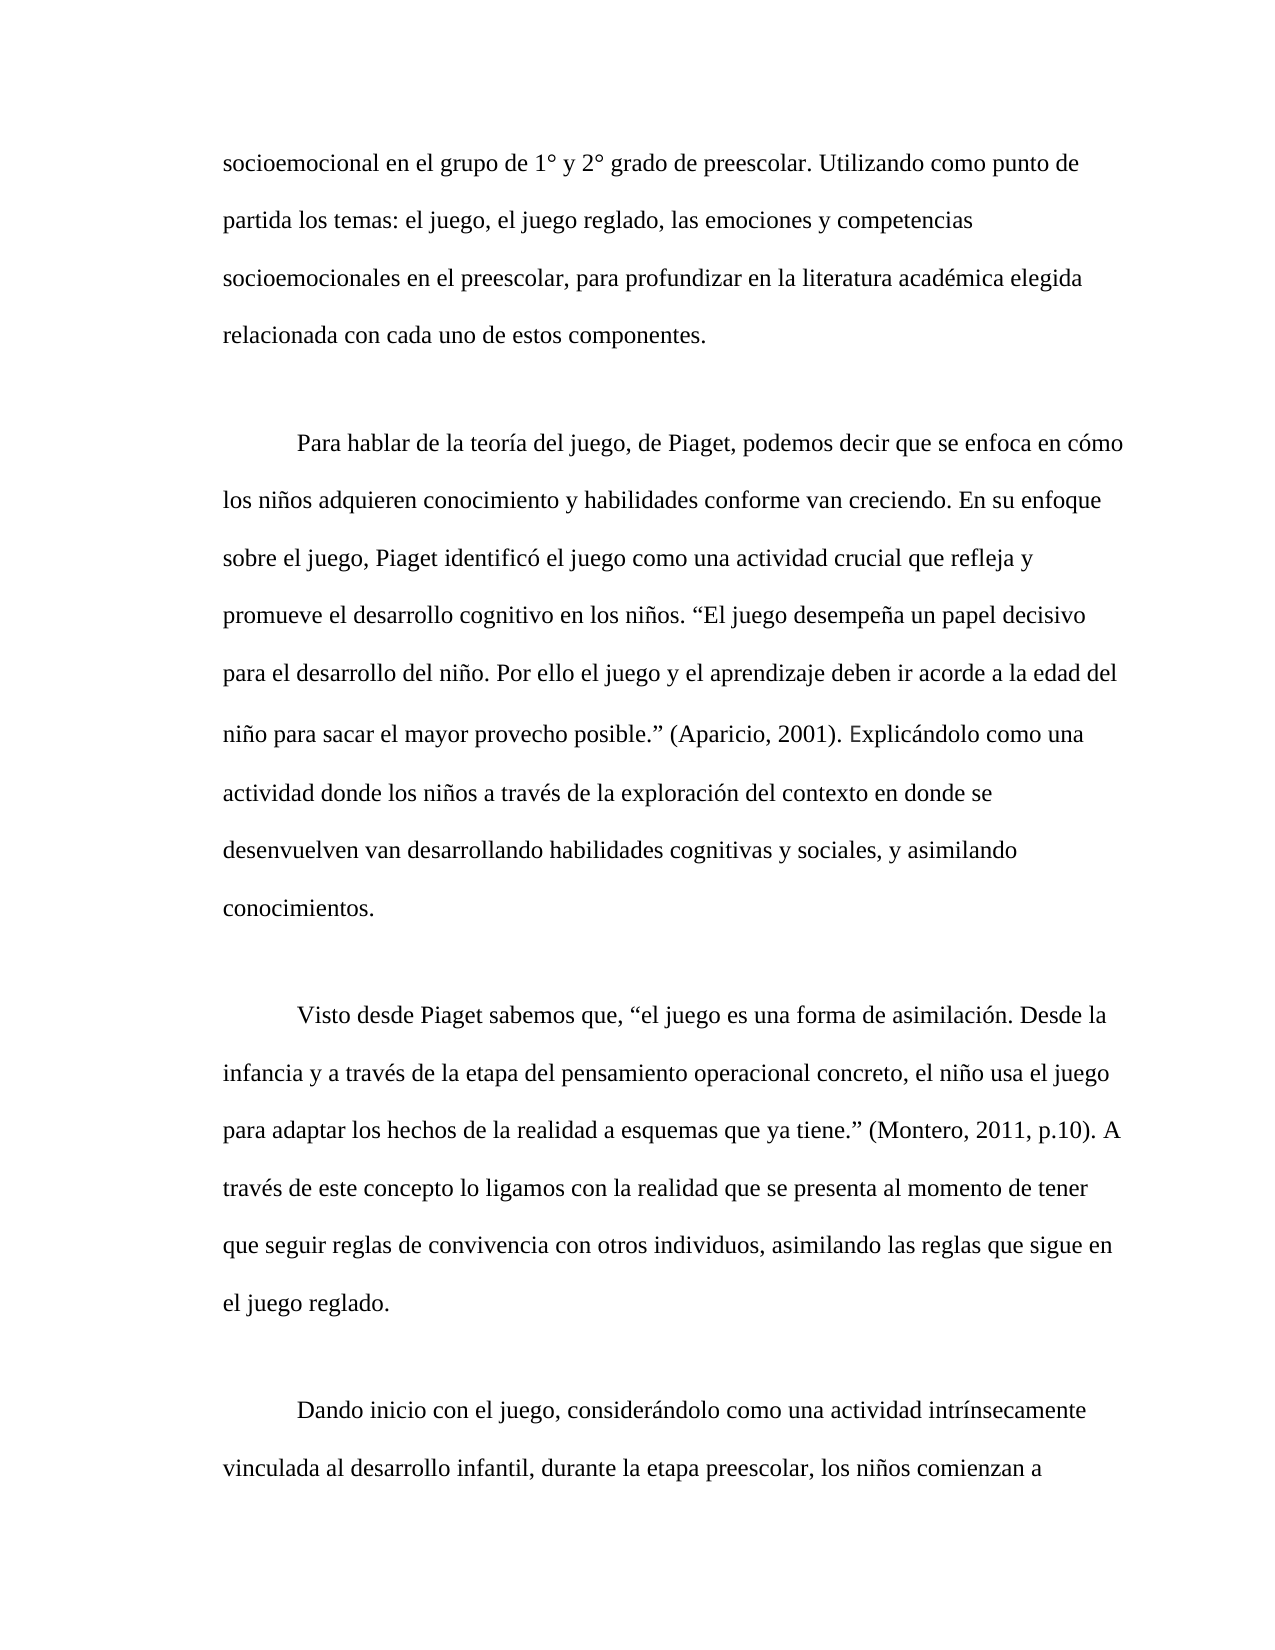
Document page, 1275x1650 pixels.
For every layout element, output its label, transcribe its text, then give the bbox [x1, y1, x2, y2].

text Visto desde Piaget sabemos que, “el juego es una forma de asimilación. Desde la infancia y a través de la etapa del pensamiento operacional concreto, el niño usa el juego para adaptar los hechos de la realidad a esquemas que ya tiene.” (Montero, 2011, p.10). A través de este concepto lo ligamos con la realidad que se presenta al momento de tener que seguir reglas de convivencia con otros individuos, asimilando las reglas que sigue en el juego reglado. [223, 1000, 1127, 1316]
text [223, 148, 1127, 349]
text Para hablar de la teoría del juego, de Piaget, podemos decir que se enfoca en cómo los niños adquieren conocimiento y habilidades conforme van creciendo. En su enfoque sobre el juego, Piaget identificó el juego como una actividad crucial que refleja y promueve el desarrollo cognitivo en los niños. “El juego desempeña un papel decisivo para el desarrollo del niño. Por ello el juego y el aprendizaje deben ir acorde a la edad del niño para sacar el mayor provecho posible.” (Aparicio, 2001). Explicándolo como una actividad donde los niños a través de la exploración del contexto en donde se desenvuelven van desarrollando habilidades cognitivas y sociales, y asimilando conocimientos. [223, 428, 1127, 921]
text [223, 1395, 1127, 1481]
